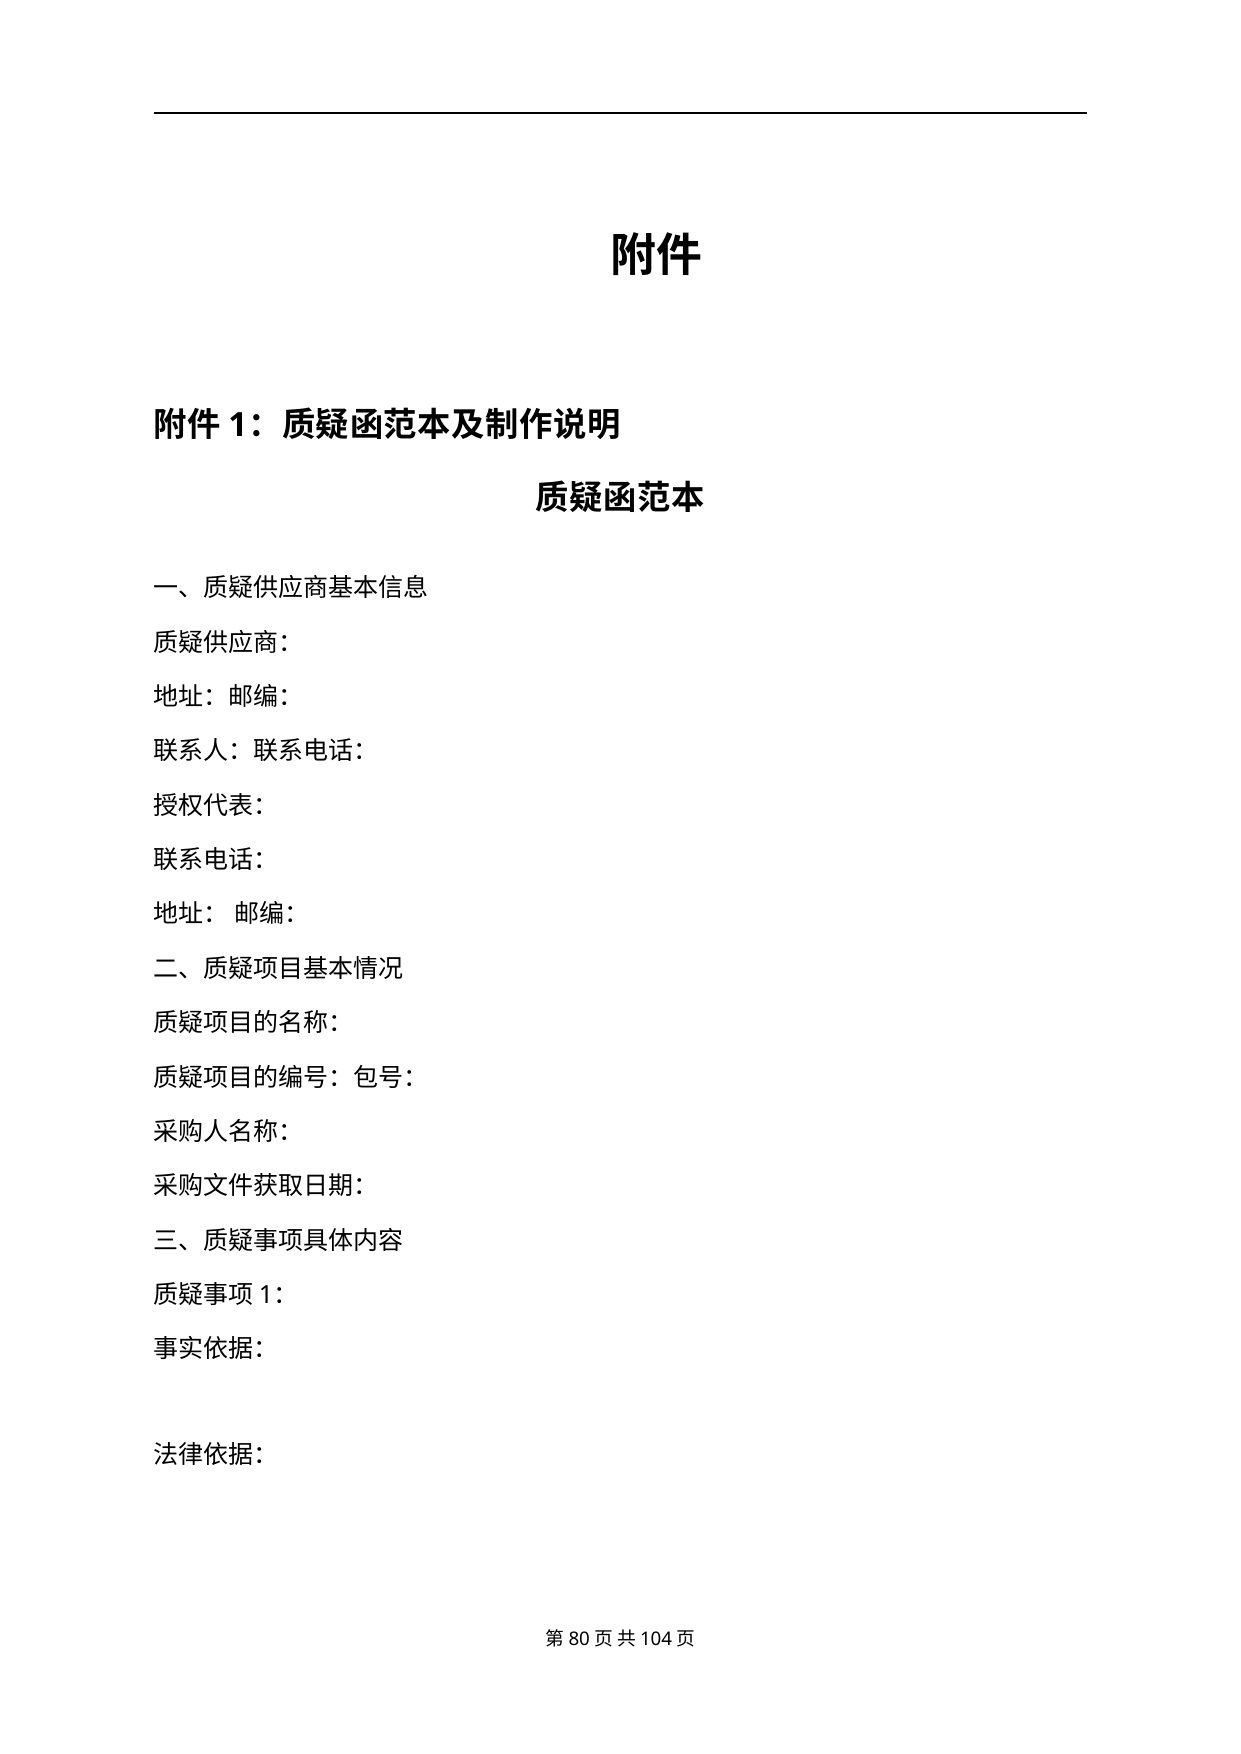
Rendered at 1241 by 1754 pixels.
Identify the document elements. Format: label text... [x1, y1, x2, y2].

text 地址： 邮编： [153, 894, 1087, 930]
text 附件1：质疑函范本及制作说明 [153, 398, 1087, 446]
text 质疑供应商： [153, 622, 1087, 658]
text 质疑项目的编号：包号： [153, 1057, 1087, 1093]
text 质疑函范本 [153, 470, 1087, 519]
text 二、质疑项目基本情况 [153, 948, 1087, 984]
text 联系电话： [153, 839, 1087, 876]
text 授权代表： [153, 785, 1087, 821]
text 采购文件获取日期： [153, 1166, 1087, 1202]
text 质疑事项1： [153, 1274, 1087, 1311]
text 三、质疑事项具体内容 [153, 1220, 1087, 1256]
subtitle 附件 [288, 218, 1087, 284]
text 联系人：联系电话： [153, 731, 1087, 767]
text 一、质疑供应商基本信息 [153, 568, 1087, 604]
text 事实依据： [153, 1329, 1087, 1365]
text 法律依据： [153, 1434, 1087, 1471]
text 地址：邮编： [153, 676, 1087, 713]
text 质疑项目的名称： [153, 1003, 1087, 1039]
text 采购人名称： [153, 1111, 1087, 1148]
